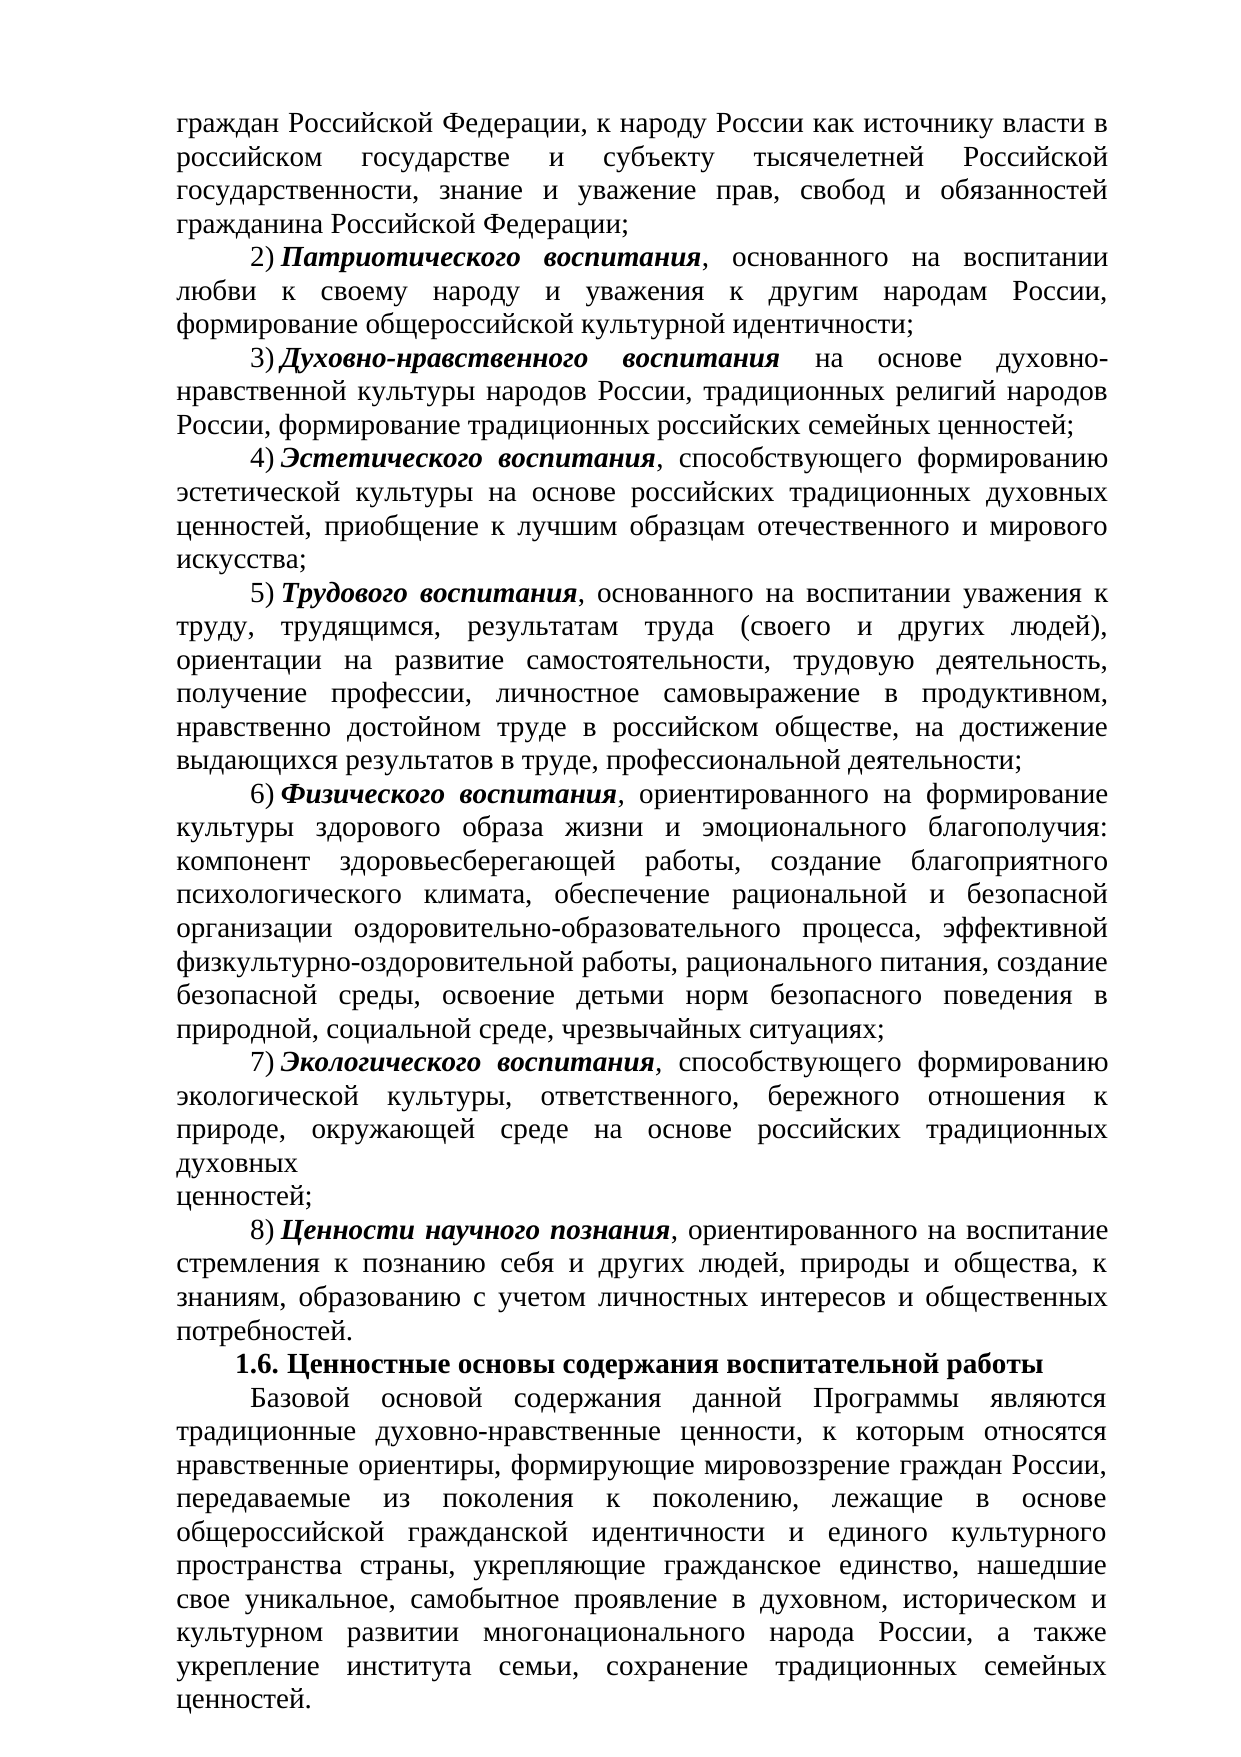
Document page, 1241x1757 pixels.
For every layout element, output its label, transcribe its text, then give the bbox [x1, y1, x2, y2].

text ценностей; [176, 1178, 1116, 1212]
list Экологического воспитания, способствующего формированию экологической культуры, ответственного, бережного отношения к природе, окружающей среде на основе российских традиционных духовных [176, 1044, 1108, 1178]
list Эстетического воспитания, способствующего формированию эстетической культуры на основе российских традиционных духовных ценностей, приобщение к лучшим образцам отечественного и мирового искусства; [176, 441, 1108, 575]
text Базовой основой содержания данной Программы являются традиционные духовно-нравственные ценности, к которым относятся нравственные ориентиры, формирующие мировоззрение граждан России, передаваемые из поколения к поколению, лежащие в основе общероссийской гражданской идентичности и единого культурного пространства страны, укрепляющие гражданское единство, нашедшие свое уникальное, самобытное проявление в духовном, историческом и культурном развитии многонационального народа России, а также укрепление института семьи, сохранение традиционных семейных ценностей. [176, 1380, 1107, 1715]
list Физического воспитания, ориентированного на формирование культуры здорового образа жизни и эмоционального благополучия: компонент здоровьесберегающей работы, создание благоприятного психологического климата, обеспечение рациональной и безопасной организации оздоровительно-образовательного процесса, эффективной физкультурно-оздоровительной работы, рационального питания, создание безопасной среды, освоение детьми норм безопасного поведения в природной, социальной среде, чрезвычайных ситуациях; [176, 776, 1108, 1044]
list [176, 105, 1108, 239]
list Патриотического воспитания, основанного на воспитании любви к своему народу и уважения к другим народам России, формирование общероссийской культурной идентичности; [176, 239, 1108, 340]
list Трудового воспитания, основанного на воспитании уважения к труду, трудящимся, результатам труда (своего и других людей), ориентации на развитие самостоятельности, трудовую деятельность, получение профессии, личностное самовыражение в продуктивном, нравственно достойном труде в российском обществе, на достижение выдающихся результатов в труде, профессиональной деятельности; [176, 575, 1108, 776]
list Ценности научного познания, ориентированного на воспитание стремления к познанию себя и других людей, природы и общества, к знаниям, образованию с учетом личностных интересов и общественных потребностей. [176, 1212, 1108, 1346]
list Духовно-нравственного воспитания на основе духовно- нравственной культуры народов России, традиционных религий народов России, формирование традиционных российских семейных ценностей; [176, 340, 1108, 441]
subtitle 1.6. Ценностные основы содержания воспитательной работы [235, 1346, 1197, 1380]
